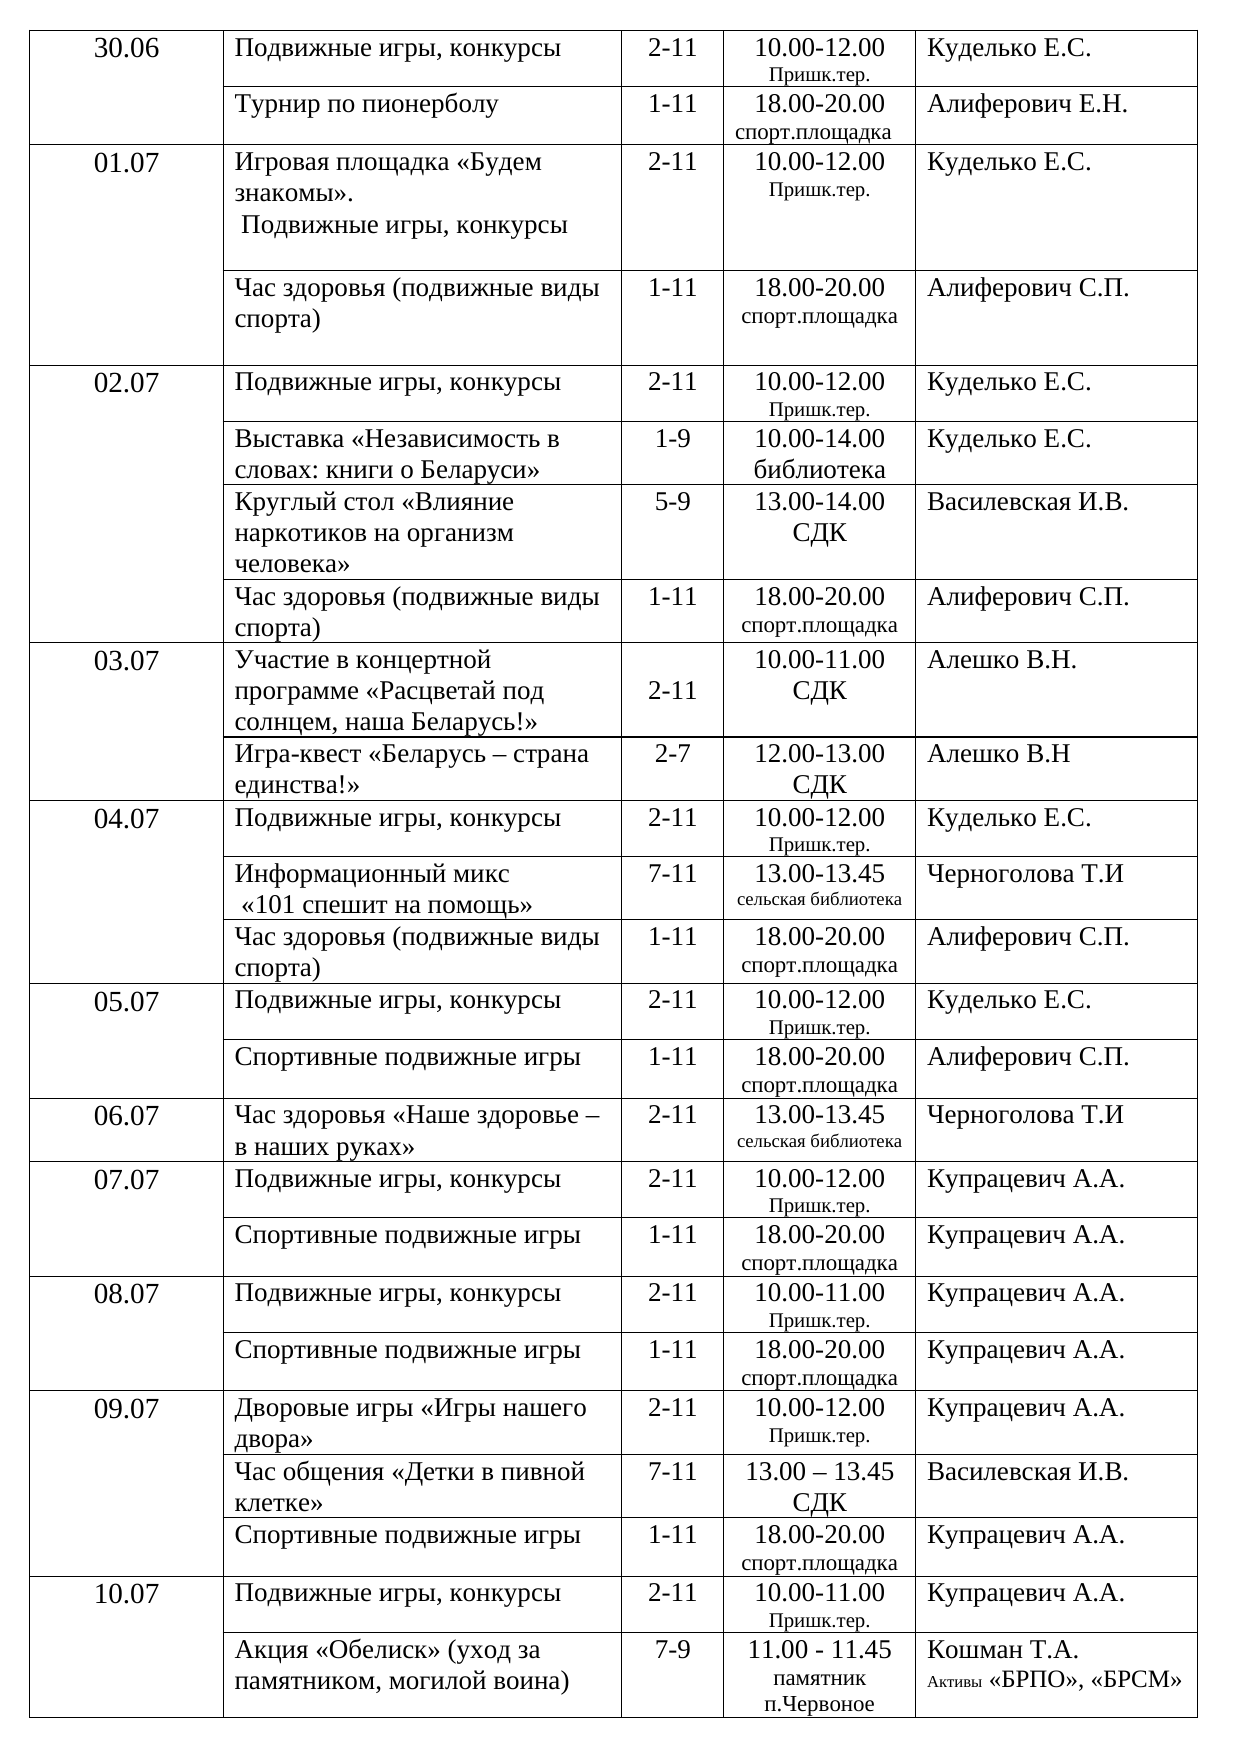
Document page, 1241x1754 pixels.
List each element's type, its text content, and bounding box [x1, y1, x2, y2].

table_cell 18.00-20.00 спорт.площадка [724, 1218, 915, 1276]
table_cell Подвижные игры, конкурсы [224, 1577, 621, 1632]
table_cell 01.07 [30, 145, 223, 364]
table_cell 10.00-11.00 СДК [724, 643, 915, 736]
table_cell 2-7 [622, 738, 723, 800]
table_cell Купрацевич А.А. [916, 1577, 1197, 1632]
table_cell Подвижные игры, конкурсы [224, 984, 621, 1039]
table_cell Подвижные игры, конкурсы [224, 1162, 621, 1217]
table_cell 2-11 [622, 984, 723, 1039]
table_cell 12.00-13.00 СДК [724, 738, 915, 800]
table_cell 06.07 [30, 1099, 223, 1161]
table_cell 18.00-20.00 спорт.площадка [724, 1518, 915, 1576]
table_cell Алешко В.Н. [916, 643, 1197, 736]
table_cell Акция «Обелиск» (уход за памятником, могилой воина) [224, 1633, 621, 1717]
table_cell Час общения «Детки в пивной клетке» [224, 1455, 621, 1517]
table_cell 11.00 - 11.45 памятник п.Червоное [724, 1633, 915, 1717]
table_cell 2-11 [622, 1099, 723, 1161]
table_cell 10.00-12.00 Пришк.тер. [724, 984, 915, 1039]
table_cell 18.00-20.00 спорт.площадка [724, 271, 915, 364]
table_cell Круглый стол «Влияние наркотиков на организм человека» [224, 485, 621, 578]
table_cell Алиферович С.П. [916, 271, 1197, 364]
table_cell Алиферович С.П. [916, 580, 1197, 642]
table_cell Подвижные игры, конкурсы [224, 31, 621, 86]
table_cell Купрацевич А.А. [916, 1162, 1197, 1217]
table_cell 18.00-20.00 спорт.площадка [724, 87, 915, 144]
table_cell 10.00-12.00 Пришк.тер. [724, 801, 915, 856]
table_cell Подвижные игры, конкурсы [224, 1277, 621, 1332]
table_cell Спортивные подвижные игры [224, 1040, 621, 1097]
table_cell 10.00-12.00 Пришк.тер. [724, 366, 915, 421]
table_cell Купрацевич А.А. [916, 1277, 1197, 1332]
table_cell Спортивные подвижные игры [224, 1218, 621, 1276]
table_cell Купрацевич А.А. [916, 1391, 1197, 1454]
table_cell Купрацевич А.А. [916, 1518, 1197, 1576]
table_cell Информационный микс «101 спешит на помощь» [224, 857, 621, 919]
table_cell 2-11 [622, 1391, 723, 1454]
table_cell 07.07 [30, 1162, 223, 1276]
table_cell Спортивные подвижные игры [224, 1333, 621, 1390]
table_cell Игра-квест «Беларусь – страна единства!» [224, 738, 621, 800]
table_cell 18.00-20.00 спорт.площадка [724, 920, 915, 983]
table_cell 2-11 [622, 1277, 723, 1332]
table_cell Турнир по пионерболу [224, 87, 621, 144]
table_cell 10.00-12.00 Пришк.тер. [724, 1162, 915, 1217]
table_cell 30.06 [30, 31, 223, 144]
table_cell 13.00-14.00 СДК [724, 485, 915, 578]
table_cell Куделько Е.С. [916, 984, 1197, 1039]
table_cell Участие в концертной программе «Расцветай под солнцем, наша Беларусь!» [224, 643, 621, 736]
table_cell 03.07 [30, 643, 223, 800]
table_cell 13.00-13.45 сельская библиотека [724, 857, 915, 919]
table_cell Алиферович С.П. [916, 920, 1197, 983]
table_cell 04.07 [30, 801, 223, 983]
table_cell 08.07 [30, 1277, 223, 1390]
table_cell 1-9 [622, 422, 723, 484]
table_cell Дворовые игры «Игры нашего двора» [224, 1391, 621, 1454]
table_cell Игровая площадка «Будем знакомы». Подвижные игры, конкурсы [224, 145, 621, 270]
table_cell 18.00-20.00 спорт.площадка [724, 1333, 915, 1390]
table_cell Куделько Е.С. [916, 145, 1197, 270]
table_cell Час здоровья (подвижные виды спорта) [224, 580, 621, 642]
table_cell 7-11 [622, 857, 723, 919]
table_cell 5-9 [622, 485, 723, 578]
table_cell Черноголова Т.И [916, 857, 1197, 919]
table_cell 2-11 [622, 145, 723, 270]
table_cell Кошман Т.А. Активы «БРПО», «БРСМ» [916, 1633, 1197, 1717]
table_cell 1-11 [622, 1518, 723, 1576]
table_cell 2-11 [622, 31, 723, 86]
table_cell 2-11 [622, 801, 723, 856]
table_cell Алиферович Е.Н. [916, 87, 1197, 144]
table_cell 2-11 [622, 366, 723, 421]
table_cell 1-11 [622, 271, 723, 364]
table_cell 2-11 [622, 1577, 723, 1632]
table_cell 13.00-13.45 сельская библиотека [724, 1099, 915, 1161]
table_cell Куделько Е.С. [916, 801, 1197, 856]
table_cell 1-11 [622, 1218, 723, 1276]
table_cell Василевская И.В. [916, 485, 1197, 578]
table_cell 1-11 [622, 87, 723, 144]
table_cell Куделько Е.С. [916, 422, 1197, 484]
table_cell Спортивные подвижные игры [224, 1518, 621, 1576]
table_cell 02.07 [30, 366, 223, 642]
table_cell Час здоровья (подвижные виды спорта) [224, 271, 621, 364]
table_cell 10.00-11.00 Пришк.тер. [724, 1577, 915, 1632]
table_cell 1-11 [622, 1040, 723, 1097]
table_cell Подвижные игры, конкурсы [224, 801, 621, 856]
table_cell 1-11 [622, 580, 723, 642]
table_cell 7-11 [622, 1455, 723, 1517]
table_cell 1-11 [622, 920, 723, 983]
table_cell Купрацевич А.А. [916, 1333, 1197, 1390]
table_cell Купрацевич А.А. [916, 1218, 1197, 1276]
table_cell Подвижные игры, конкурсы [224, 366, 621, 421]
table_cell 1-11 [622, 1333, 723, 1390]
table_cell Выставка «Независимость в словах: книги о Беларуси» [224, 422, 621, 484]
table_cell Час здоровья (подвижные виды спорта) [224, 920, 621, 983]
table_cell Василевская И.В. [916, 1455, 1197, 1517]
table_cell 18.00-20.00 спорт.площадка [724, 580, 915, 642]
table_cell 10.00-14.00 библиотека [724, 422, 915, 484]
table_cell Час здоровья «Наше здоровье – в наших руках» [224, 1099, 621, 1161]
table_cell 2-11 [622, 1162, 723, 1217]
table_cell 10.00-12.00 Пришк.тер. [724, 31, 915, 86]
table_cell Черноголова Т.И [916, 1099, 1197, 1161]
table_cell 10.00-12.00 Пришк.тер. [724, 145, 915, 270]
table_cell 2-11 [622, 643, 723, 736]
table_cell 10.00-12.00 Пришк.тер. [724, 1391, 915, 1454]
table_cell Алешко В.Н [916, 738, 1197, 800]
table_cell 09.07 [30, 1391, 223, 1576]
table_cell 10.07 [30, 1577, 223, 1717]
table_cell Куделько Е.С. [916, 366, 1197, 421]
table_cell 10.00-11.00 Пришк.тер. [724, 1277, 915, 1332]
table_cell 05.07 [30, 984, 223, 1097]
table_cell 7-9 [622, 1633, 723, 1717]
table_cell Алиферович С.П. [916, 1040, 1197, 1097]
table_cell Куделько Е.С. [916, 31, 1197, 86]
table_cell 18.00-20.00 спорт.площадка [724, 1040, 915, 1097]
table_cell 13.00 – 13.45 СДК [724, 1455, 915, 1517]
